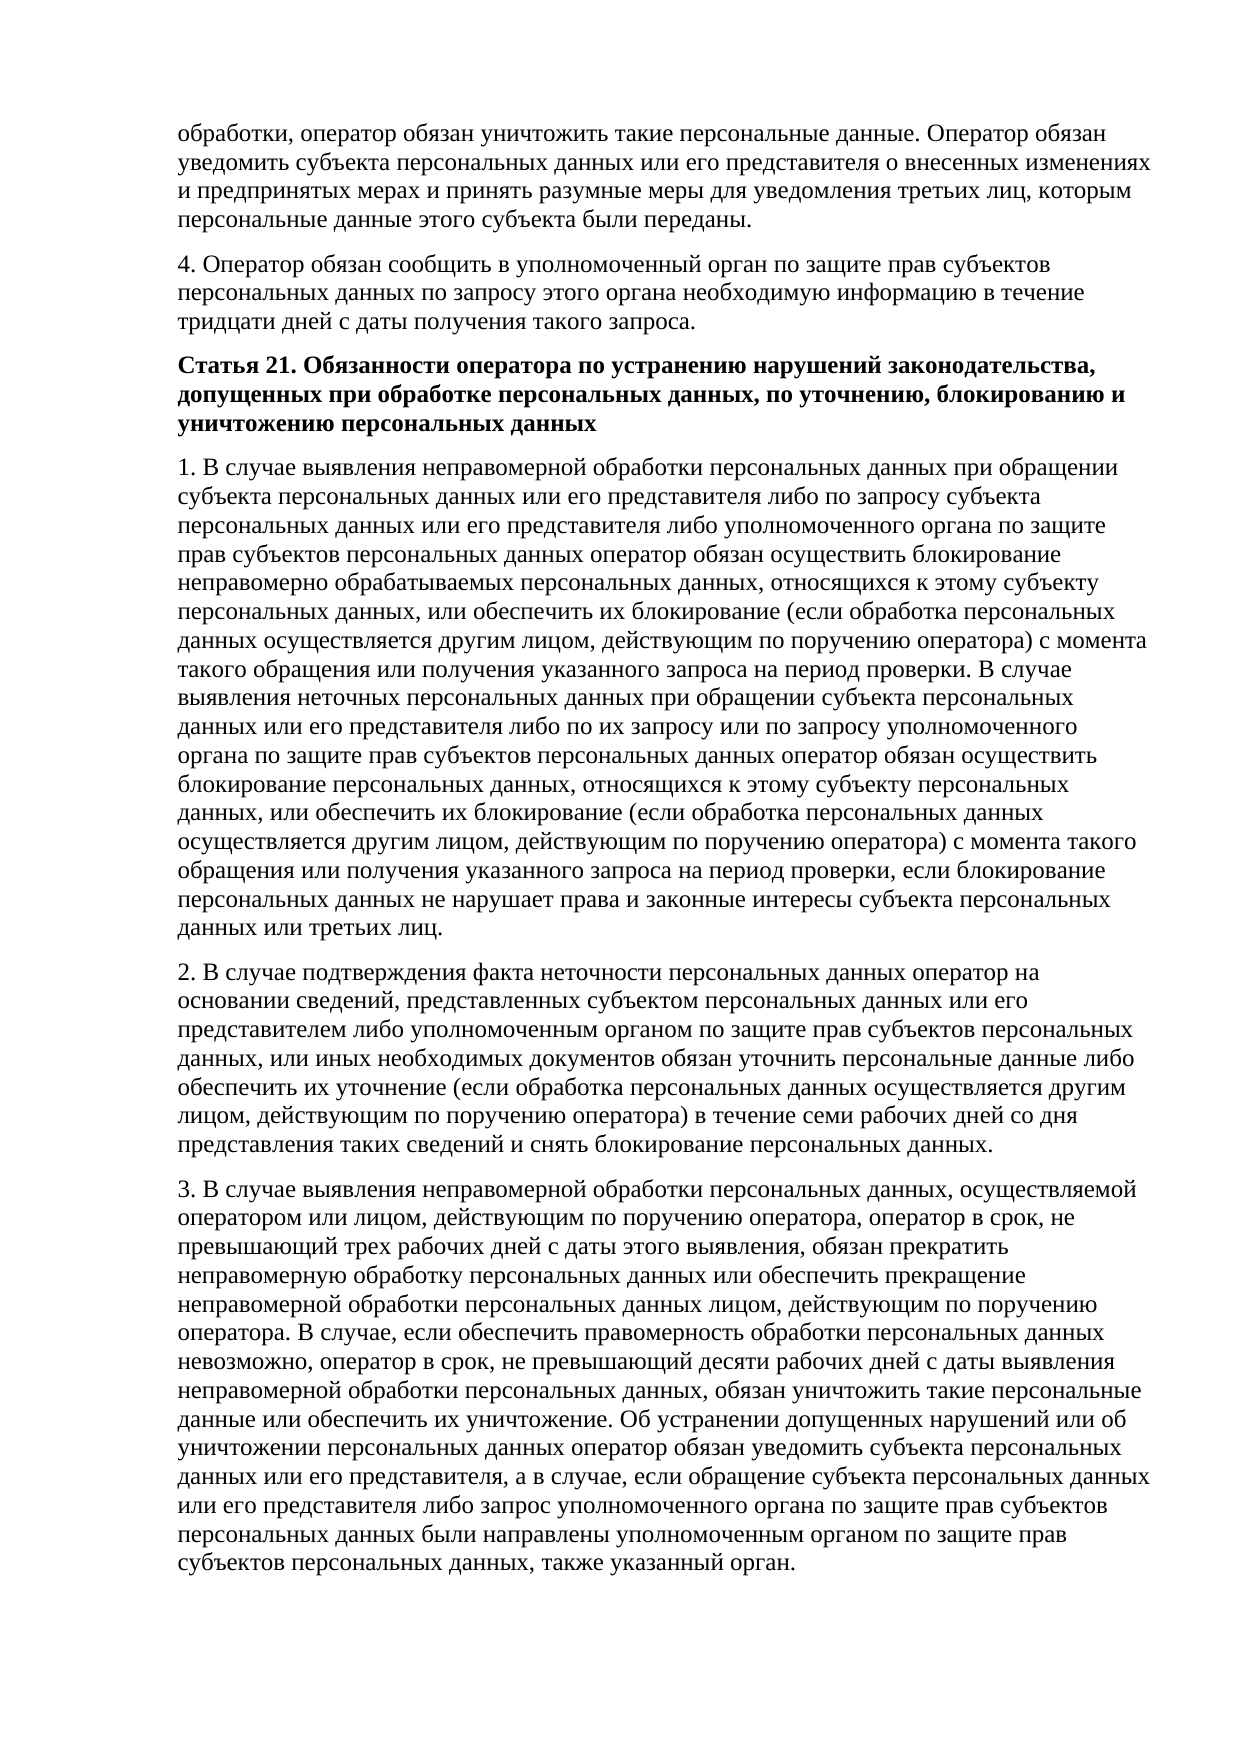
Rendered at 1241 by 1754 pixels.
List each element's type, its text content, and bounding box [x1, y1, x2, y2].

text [177, 118, 1152, 233]
text 1. В случае выявления неправомерной обработки персональных данных при обращении субъекта персональных данных или его представителя либо по запросу субъекта персональных данных или его представителя либо уполномоченного органа по защите прав субъектов персональных данных оператор обязан осуществить блокирование неправомерно обрабатываемых персональных данных, относящихся к этому субъекту персональных данных, или обеспечить их блокирование (если обработка персональных данных осуществляется другим лицом, действующим по поручению оператора) с момента такого обращения или получения указанного запроса на период проверки. В случае выявления неточных персональных данных при обращении субъекта персональных данных или его представителя либо по их запросу или по запросу уполномоченного органа по защите прав субъектов персональных данных оператор обязан осуществить блокирование персональных данных, относящихся к этому субъекту персональных данных, или обеспечить их блокирование (если обработка персональных данных осуществляется другим лицом, действующим по поручению оператора) с момента такого обращения или получения указанного запроса на период проверки, если блокирование персональных данных не нарушает права и законные интересы субъекта персональных данных или третьих лиц. [177, 452, 1152, 941]
text 2. В случае подтверждения факта неточности персональных данных оператор на основании сведений, представленных субъектом персональных данных или его представителем либо уполномоченным органом по защите прав субъектов персональных данных, или иных необходимых документов обязан уточнить персональные данные либо обеспечить их уточнение (если обработка персональных данных осуществляется другим лицом, действующим по поручению оператора) в течение семи рабочих дней со дня представления таких сведений и снять блокирование персональных данных. [177, 957, 1152, 1158]
text Статья 21. Обязанности оператора по устранению нарушений законодательства, допущенных при обработке персональных данных, по уточнению, блокированию и уничтожению персональных данных [177, 351, 1152, 437]
text 4. Оператор обязан сообщить в уполномоченный орган по защите прав субъектов персональных данных по запросу этого органа необходимую информацию в течение тридцати дней с даты получения такого запроса. [177, 249, 1152, 335]
text 3. В случае выявления неправомерной обработки персональных данных, осуществляемой оператором или лицом, действующим по поручению оператора, оператор в срок, не превышающий трех рабочих дней с даты этого выявления, обязан прекратить неправомерную обработку персональных данных или обеспечить прекращение неправомерной обработки персональных данных лицом, действующим по поручению оператора. В случае, если обеспечить правомерность обработки персональных данных невозможно, оператор в срок, не превышающий десяти рабочих дней с даты выявления неправомерной обработки персональных данных, обязан уничтожить такие персональные данные или обеспечить их уничтожение. Об устранении допущенных нарушений или об уничтожении персональных данных оператор обязан уведомить субъекта персональных данных или его представителя, а в случае, если обращение субъекта персональных данных или его представителя либо запрос уполномоченного органа по защите прав субъектов персональных данных были направлены уполномоченным органом по защите прав субъектов персональных данных, также указанный орган. [177, 1174, 1152, 1576]
